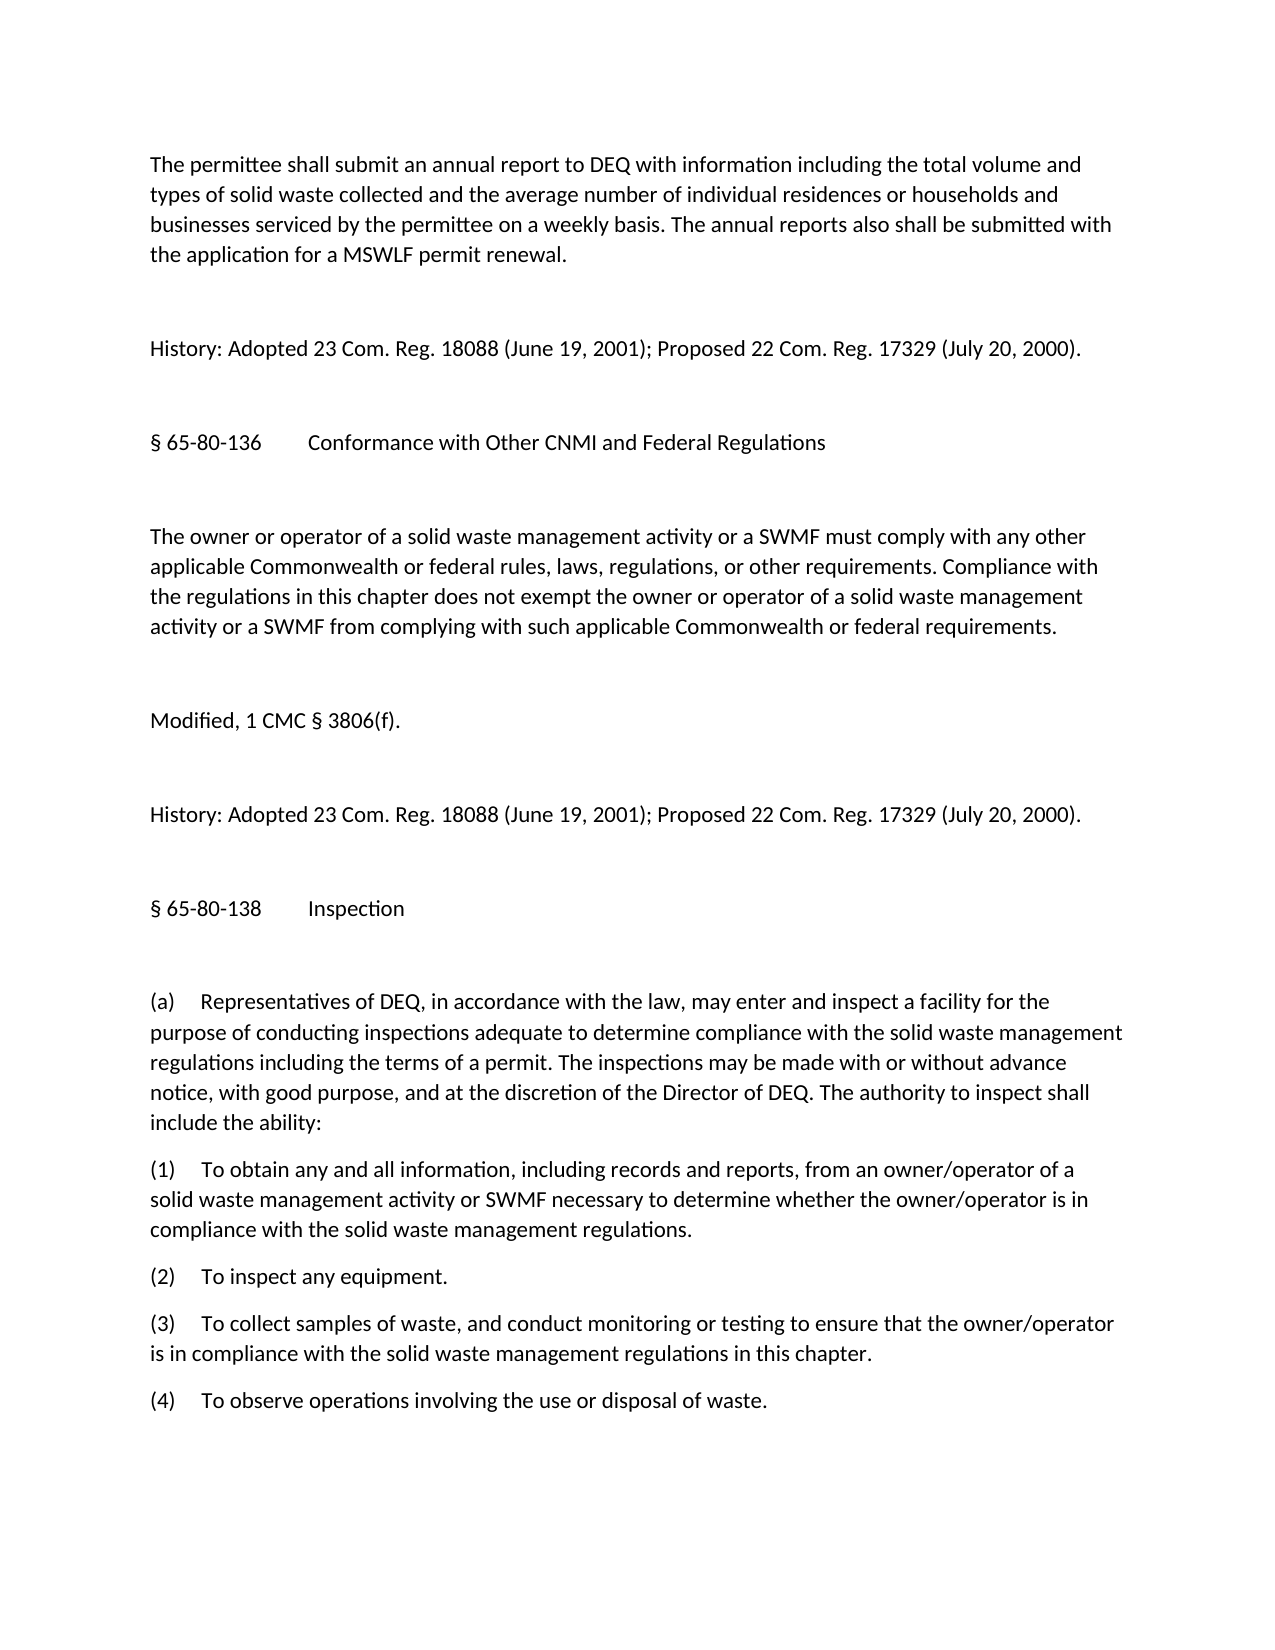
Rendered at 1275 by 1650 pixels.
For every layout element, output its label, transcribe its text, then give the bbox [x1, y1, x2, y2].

text History: Adopted 23 Com. Reg. 18088 (June 19, 2001); Proposed 22 Com. Reg. 17329 (July 20, 2000). [150, 800, 1125, 828]
text § 65-80-138 Inspection [150, 894, 1125, 922]
text Modified, 1 CMC § 3806(f). [150, 706, 1125, 734]
text (3) To collect samples of waste, and conduct monitoring or testing to ensure that the owner/operator is in compliance with the solid waste management regulations in this chapter. [150, 1309, 1125, 1368]
text (4) To observe operations involving the use or disposal of waste. [150, 1386, 1125, 1414]
text § 65-80-136 Conformance with Other CNMI and Federal Regulations [150, 428, 1125, 456]
text (2) To inspect any equipment. [150, 1262, 1125, 1291]
text The owner or operator of a solid waste management activity or a SWMF must comply with any other applicable Commonwealth or federal rules, laws, regulations, or other requirements. Compliance with the regulations in this chapter does not exempt the owner or operator of a solid waste management activity or a SWMF from complying with such applicable Commonwealth or federal requirements. [150, 522, 1125, 641]
text History: Adopted 23 Com. Reg. 18088 (June 19, 2001); Proposed 22 Com. Reg. 17329 (July 20, 2000). [150, 334, 1125, 362]
text (1) To obtain any and all information, including records and reports, from an owner/operator of a solid waste management activity or SWMF necessary to determine whether the owner/operator is in compliance with the solid waste management regulations. [150, 1155, 1125, 1244]
text (a) Representatives of DEQ, in accordance with the law, may enter and inspect a facility for the purpose of conducting inspections adequate to determine compliance with the solid waste management regulations including the terms of a permit. The inspections may be made with or without advance notice, with good purpose, and at the discretion of the Director of DEQ. The authority to inspect shall include the ability: [150, 987, 1125, 1136]
text The permittee shall submit an annual report to DEQ with information including the total volume and types of solid waste collected and the average number of individual residences or households and businesses serviced by the permittee on a weekly basis. The annual reports also shall be submitted with the application for a MSWLF permit renewal. [150, 150, 1125, 269]
